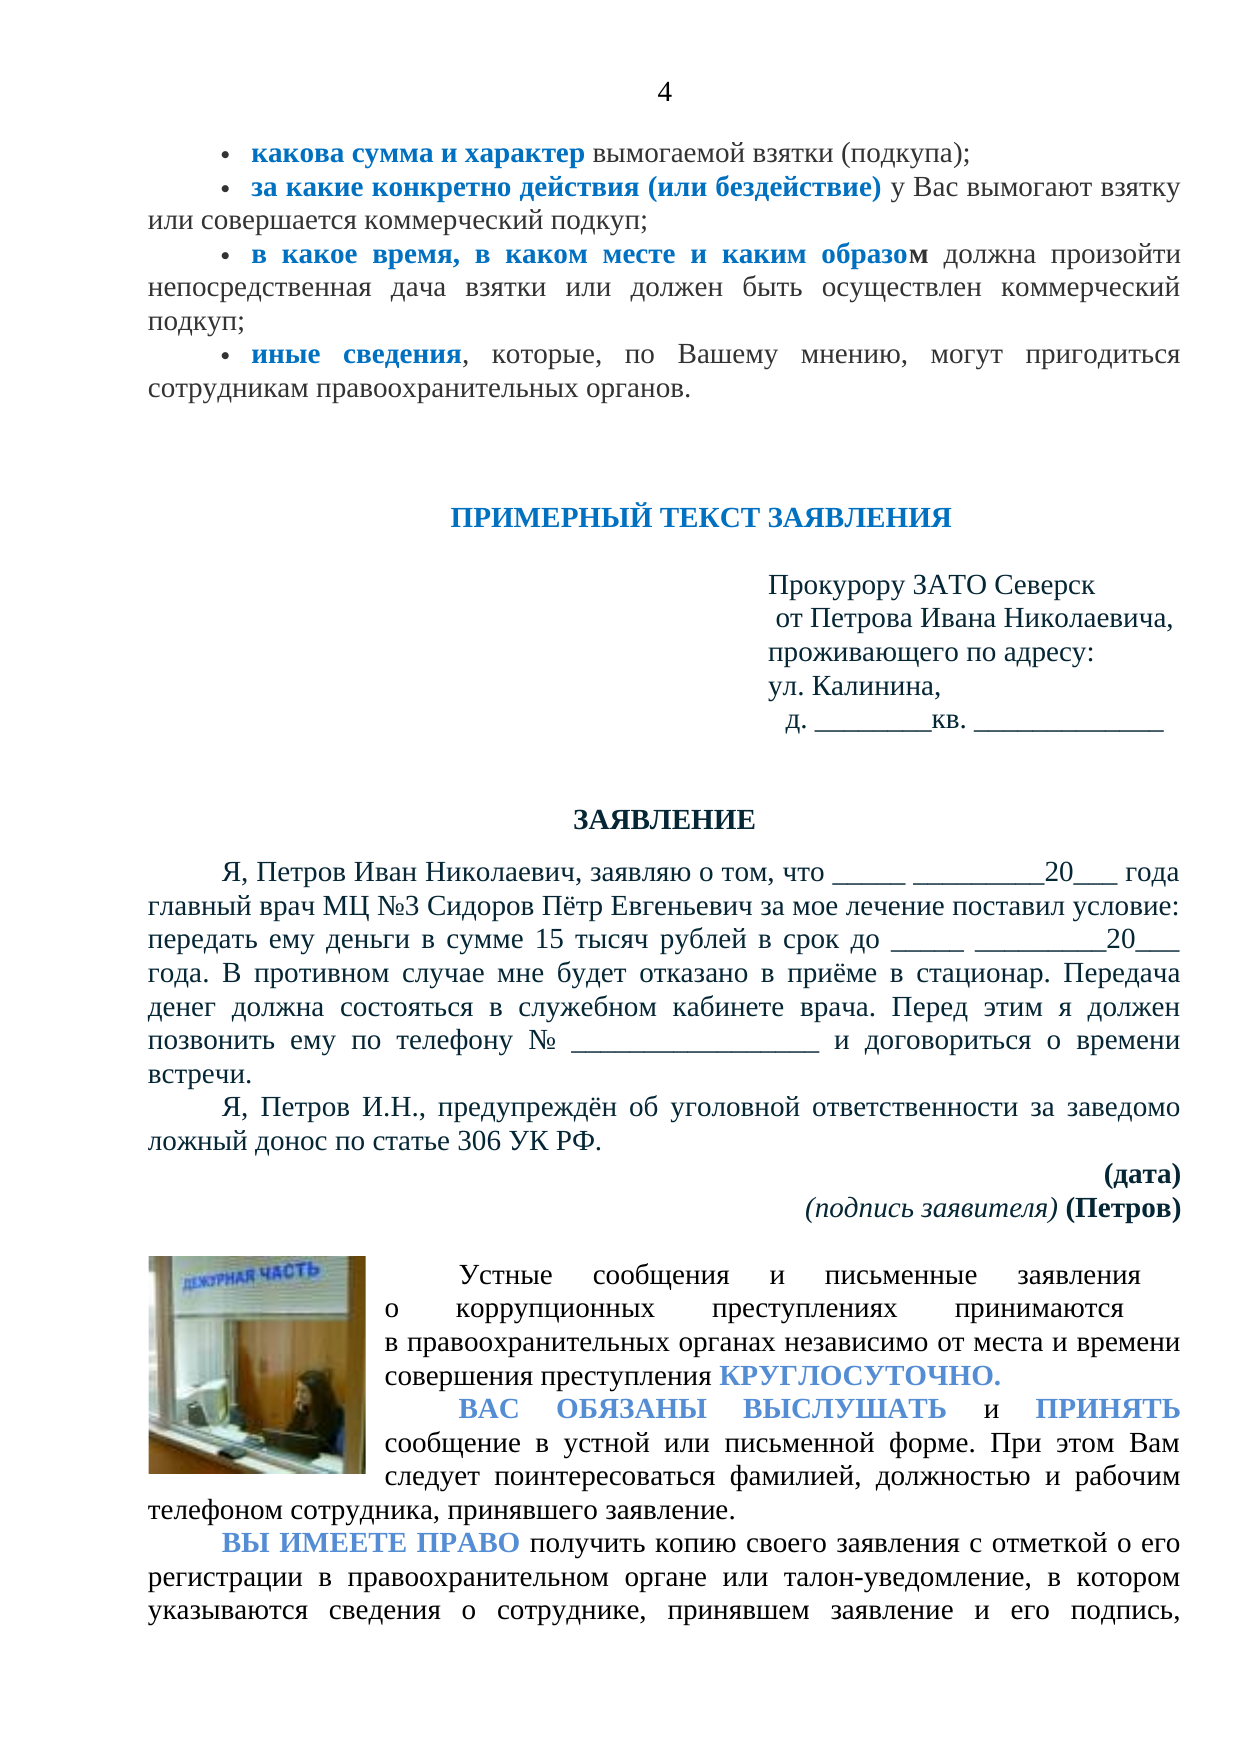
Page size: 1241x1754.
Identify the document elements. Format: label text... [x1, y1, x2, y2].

text д. ________кв. _____________ [768, 701, 1181, 735]
picture [148, 1256, 366, 1474]
list за какие конкретно действия (или бездействие) у Вас вымогают взятку или совершается коммерческий подкуп; [148, 169, 1181, 236]
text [148, 1525, 1181, 1626]
text Устные сообщения и письменные заявления о коррупционных преступлениях принимаются в правоохранительных органах независимо от места и времени совершения преступления КРУГЛОСУТОЧНО. [366, 1257, 1181, 1391]
text Прокурору ЗАТО Северск [768, 567, 1181, 601]
text ЗАЯВЛЕНИЕ [148, 802, 1181, 835]
text ул. Калинина, [768, 668, 1181, 701]
text от Петрова Ивана Николаевича, [768, 601, 1181, 634]
text проживающего по адресу: [768, 634, 1181, 668]
list в какое время, в каком месте и каким образом должна произойти непосредственная дача взятки или должен быть осуществлен коммерческий подкуп; [148, 236, 1181, 337]
text (подпись заявителя) (Петров) [148, 1190, 1181, 1223]
text (дата) [148, 1156, 1181, 1190]
text ПРИМЕРНЫЙ ТЕКСТ ЗАЯВЛЕНИЯ [148, 500, 1181, 533]
text Я, Петров И.Н., предупреждён об уголовной ответственности за заведомо ложный донос по статье 306 УК РФ. [148, 1089, 1181, 1156]
text Я, Петров Иван Николаевич, заявляю о том, что _____ _________20___ года главный врач МЦ №3 Сидоров Пётр Евгеньевич за мое лечение поставил условие: передать ему деньги в сумме 15 тысяч рублей в срок до _____ _________20___ года. В противном случае мне будет отказано в приёме в стационар. Передача денег должна состояться в служебном кабинете врача. Перед этим я должен позвонить ему по телефону № _________________ и договориться о времени встречи. [148, 854, 1181, 1089]
text ВАС ОБЯЗАНЫ ВЫСЛУШАТЬ и ПРИНЯТЬ сообщение в устной или письменной форме. При этом Вам следует поинтересоваться фамилией, должностью и рабочим телефоном сотрудника, принявшего заявление. [148, 1391, 1181, 1525]
list иные сведения, которые, по Вашему мнению, могут пригодиться сотрудникам правоохранительных органов. [148, 337, 1181, 404]
list какова сумма и характер вымогаемой взятки (подкупа); [148, 135, 1181, 169]
